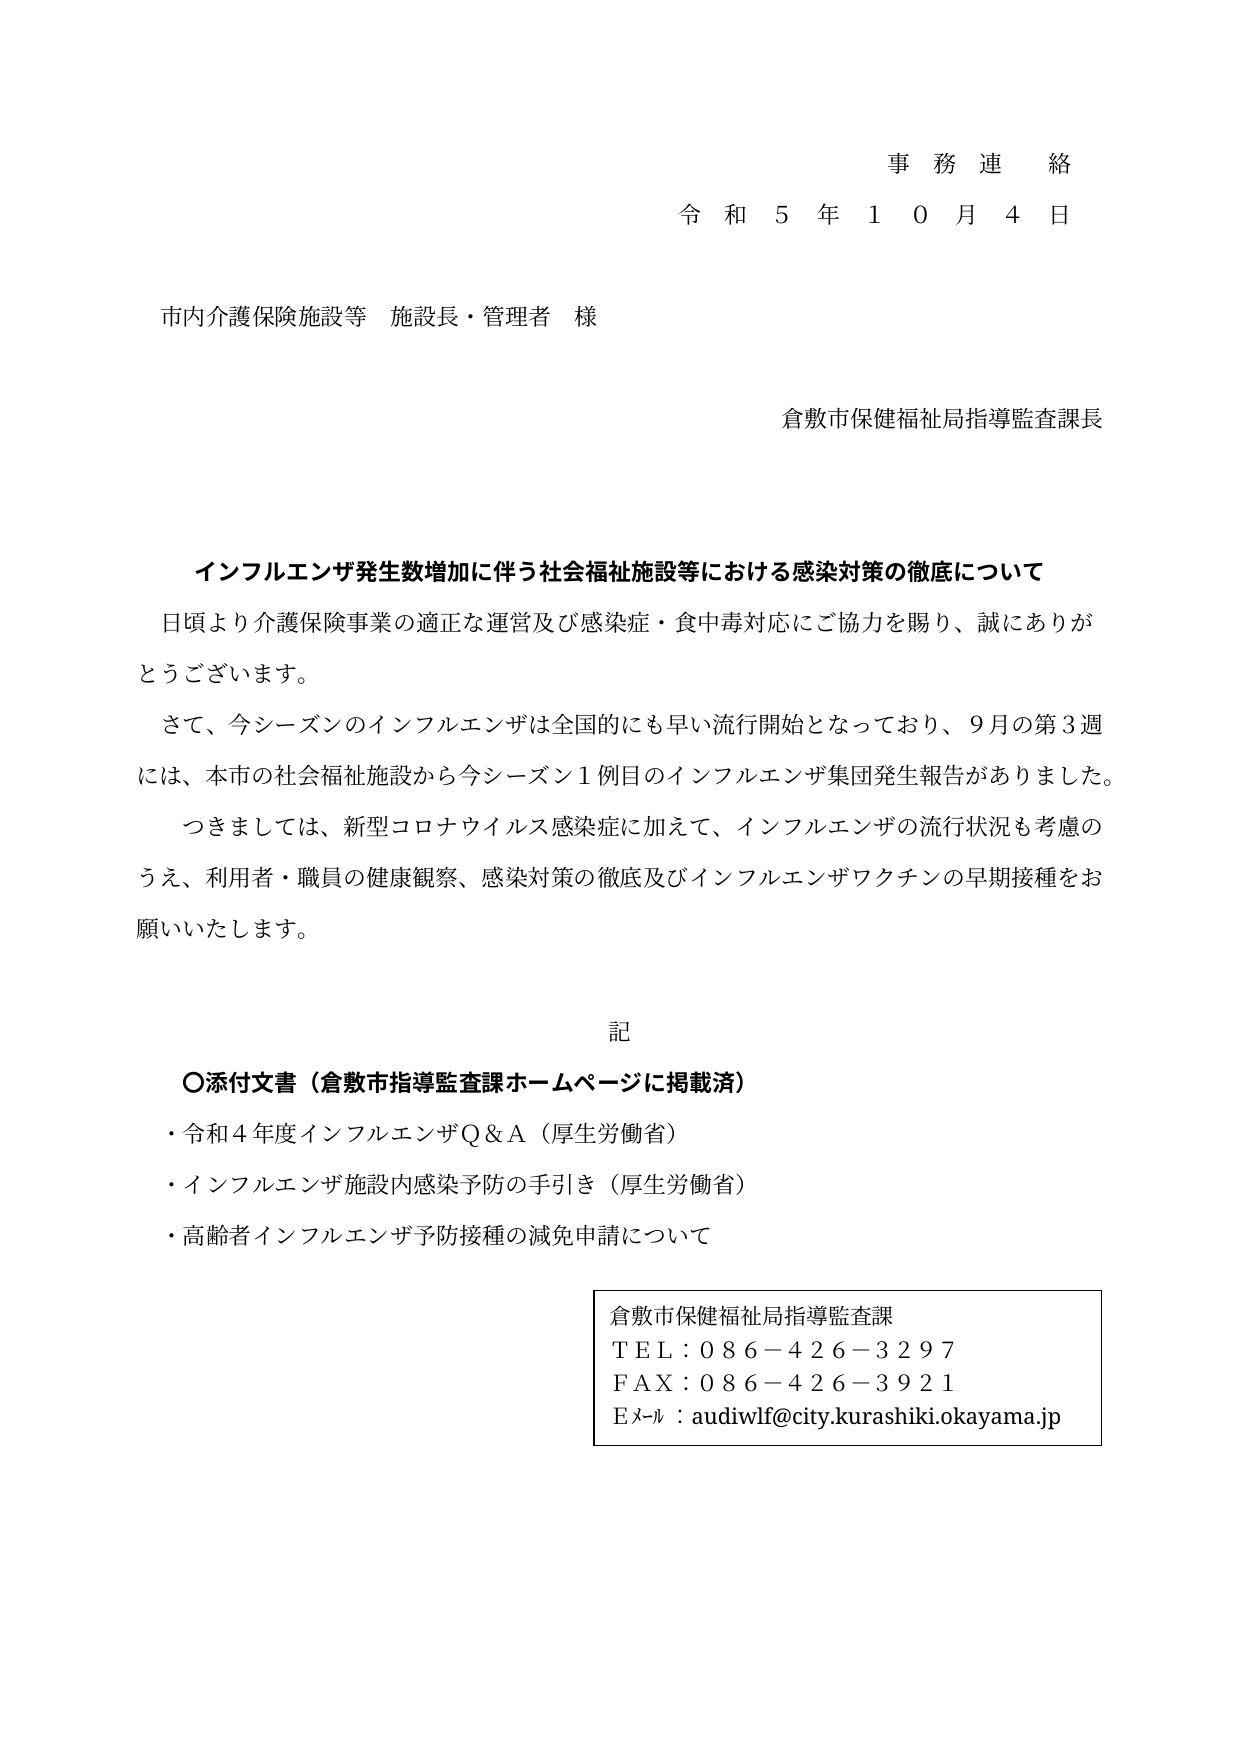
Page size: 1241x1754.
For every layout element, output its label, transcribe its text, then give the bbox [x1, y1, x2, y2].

text さて、今シーズンのインフルエンザは全国的にも早い流行開始となっており、９月の第３週には、本市の社会福祉施設から今シーズン１例目のインフルエンザ集団発生報告がありました。 [137, 698, 1103, 800]
text 倉敷市保健福祉局指導監査課長 [137, 392, 1103, 443]
text ・インフルエンザ施設内感染予防の手引き（厚生労働省） [137, 1158, 1103, 1209]
text つきましては、新型コロナウイルス感染症に加えて、インフルエンザの流行状況も考慮のうえ、利用者・職員の健康観察、感染対策の徹底及びインフルエンザワクチンの早期接種をお願いいたします。 [137, 800, 1103, 953]
text ・高齢者インフルエンザ予防接種の減免申請について [137, 1209, 1103, 1260]
text インフルエンザ発生数増加に伴う社会福祉施設等における感染対策の徹底について [137, 545, 1103, 596]
text 事務連絡 [137, 137, 1095, 188]
text 市内介護保険施設等 施設長・管理者 様 [137, 290, 1103, 341]
text 令和５年１０月４日 [137, 188, 1095, 239]
text 日頃より介護保険事業の適正な運営及び感染症・食中毒対応にご協力を賜り、誠にありがとうございます。 [137, 596, 1095, 698]
text ・令和４年度インフルエンザＱ＆Ａ（厚生労働省） [137, 1107, 1103, 1158]
subtitle 記 [137, 1004, 1103, 1056]
text 〇添付文書（倉敷市指導監査課ホームページに掲載済） [137, 1056, 1103, 1107]
